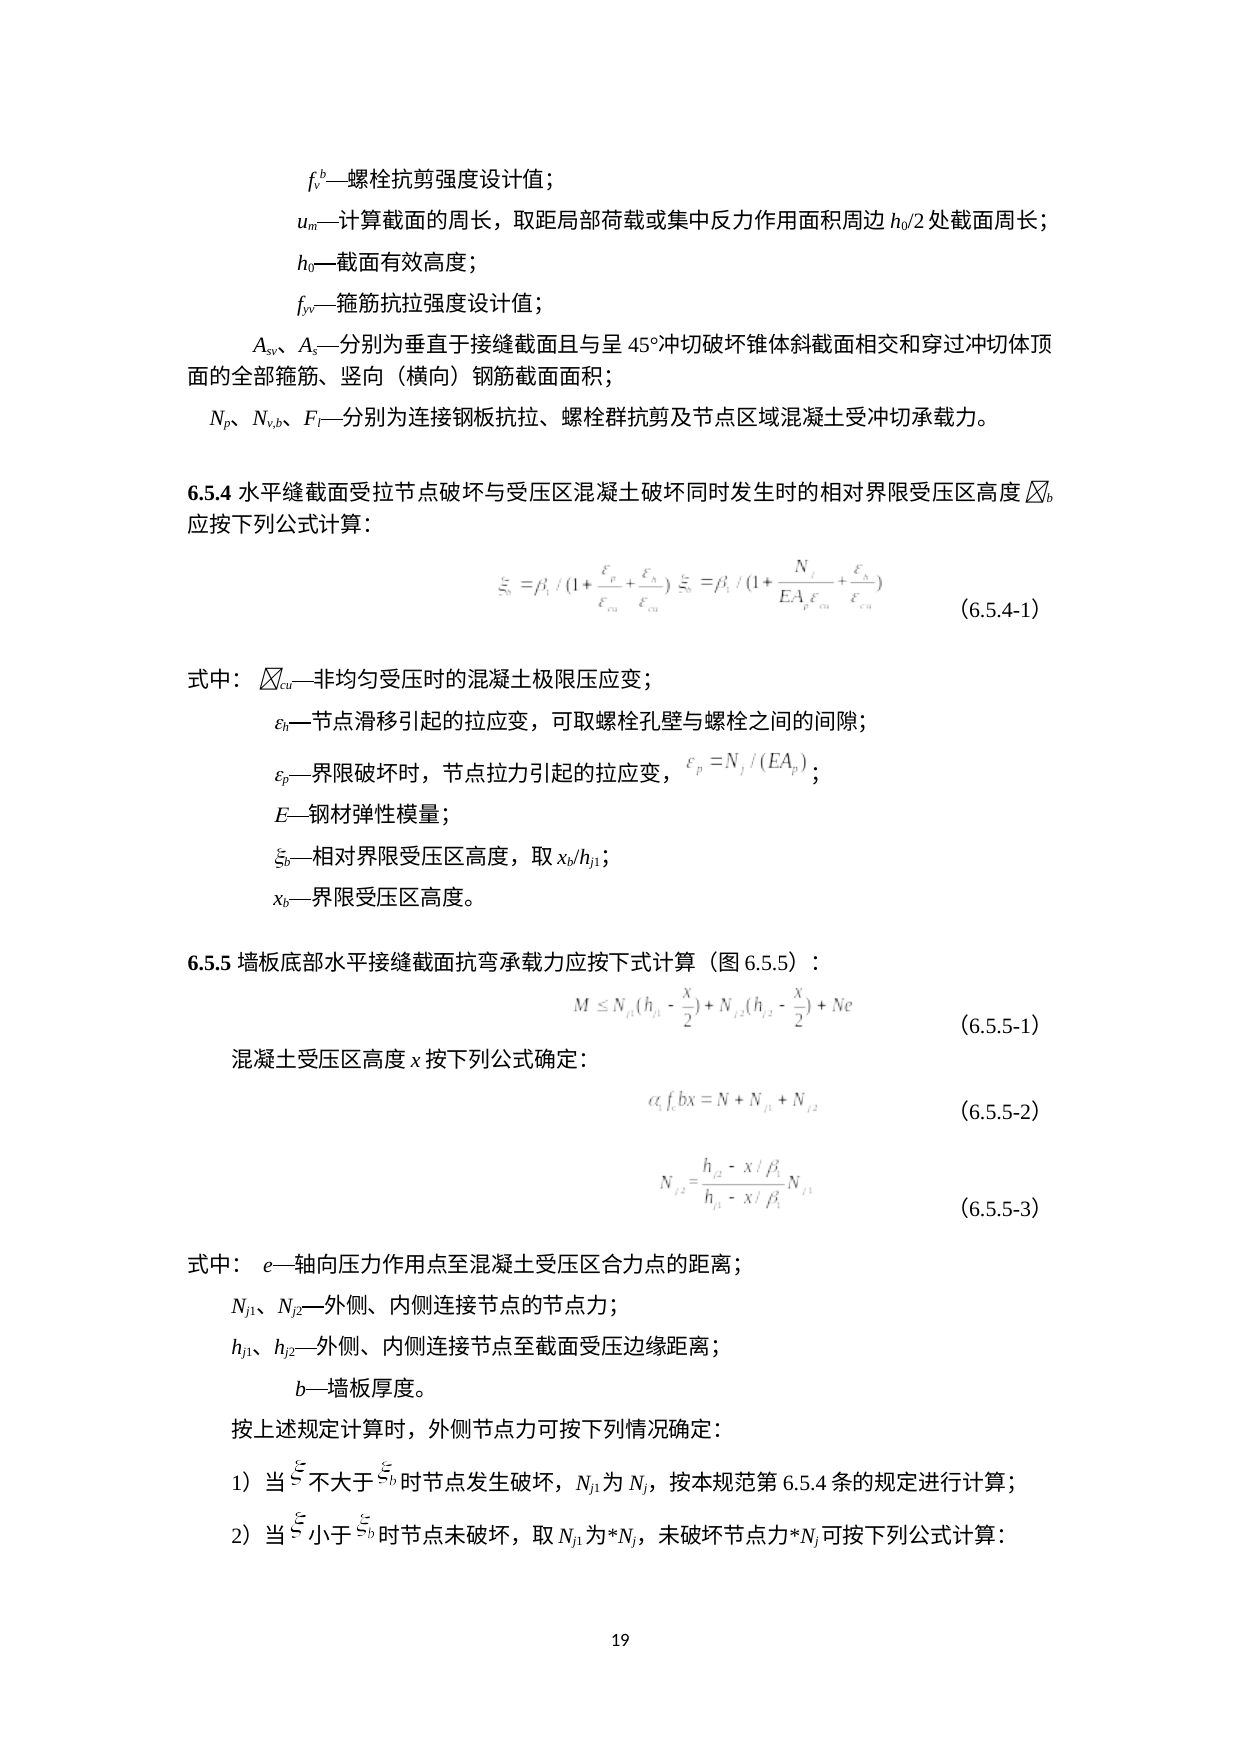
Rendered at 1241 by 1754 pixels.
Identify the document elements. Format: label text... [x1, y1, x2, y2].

text 按上述规定计算时，外侧节点力可按下列情况确定： [187, 1412, 1053, 1444]
text 6.5.4 水平缝截面受拉节点破坏与受压区混凝土破坏同时发生时的相对界限受压区高度b应按下列公式计算： [187, 474, 1053, 539]
text 2）当小于时节点未破坏，取Nj1为*Nj，未破坏节点力*Nj可按下列公式计算： [187, 1507, 1053, 1549]
text h 节点滑移引起的拉应变，可取螺栓孔壁与螺栓之间的间隙； [229, 704, 1053, 735]
text h0 截面有效高度； [187, 245, 1053, 276]
text Np、Nv,b、Fl 分别为连接钢板抗拉、螺栓群抗剪及节点区域混凝土受冲切承载力。 [187, 400, 1053, 432]
text 式中： cu 非均匀受压时的混凝土极限压应变； [187, 662, 1053, 694]
text （6.5.5-3） [187, 1139, 1053, 1237]
text （6.5.4-1） [187, 539, 1053, 637]
text （6.5.5-2） [187, 1074, 1053, 1139]
text xb 界限受压区高度。 [229, 880, 1053, 912]
text hj1、hj2 外侧、内侧连接节点至截面受压边缘距离； [187, 1329, 1041, 1361]
text Asv、As 分别为垂直于接缝截面且与呈45°冲切破坏锥体斜截面相交和穿过冲切体顶面的全部箍筋、竖向（横向）钢筋截面面积； [187, 327, 1053, 391]
text 混凝土受压区高度x按下列公式确定： [187, 1042, 1053, 1074]
text b 相对界限受压区高度，取xb/hj1； [229, 839, 1053, 871]
text fvb 螺栓抗剪强度设计值； [187, 162, 1053, 194]
text 式中： e 轴向压力作用点至混凝土受压区合力点的距离； [187, 1247, 1041, 1278]
text b 墙板厚度。 [229, 1371, 1041, 1402]
text 6.5.5 墙板底部水平接缝截面抗弯承载力应按下式计算（图6.5.5）： [187, 944, 1053, 977]
text （6.5.5-1） [187, 977, 1053, 1042]
text Nj1、Nj2 外侧、内侧连接节点的节点力； [187, 1288, 1041, 1319]
text p 界限破坏时，节点拉力引起的拉应变，； [229, 745, 1053, 788]
text 1）当不大于时节点发生破坏，Nj1为Nj，按本规范第6.5.4条的规定进行计算； [187, 1454, 1053, 1497]
text um 计算截面的周长，取距局部荷载或集中反力作用面积周边h0/2处截面周长； [187, 203, 1053, 235]
text  钢材弹性模量； [229, 797, 1053, 829]
text fyv 箍筋抗拉强度设计值； [187, 286, 1053, 318]
